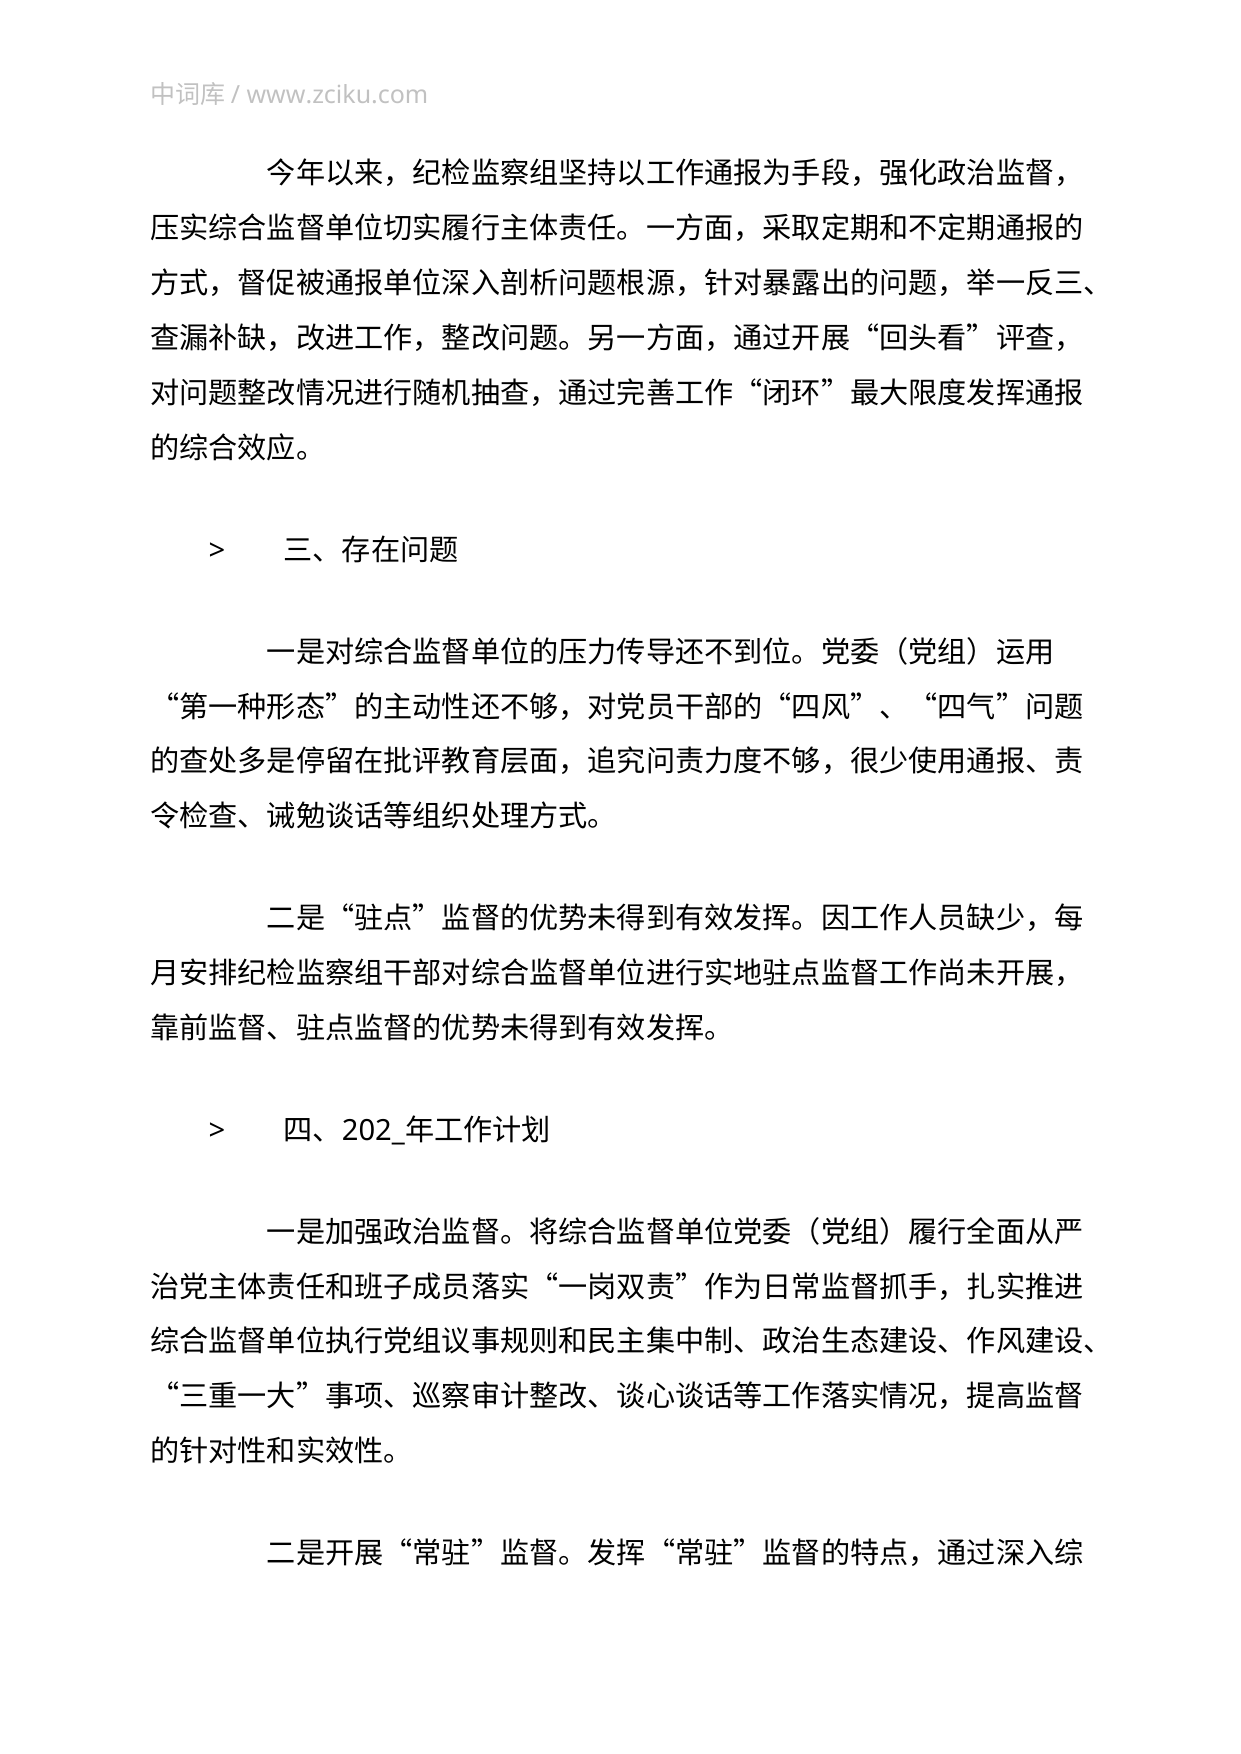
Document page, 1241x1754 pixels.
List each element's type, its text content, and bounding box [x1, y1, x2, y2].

text 二是“驻点”监督的优势未得到有效发挥。因工作人员缺少，每月安排纪检监察组干部对综合监督单位进行实地驻点监督工作尚未开展，靠前监督、驻点监督的优势未得到有效发挥。 [150, 895, 1090, 1047]
text > 四、202_年工作计划 [150, 1106, 1090, 1149]
text 一是加强政治监督。将综合监督单位党委（党组）履行全面从严治党主体责任和班子成员落实“一岗双责”作为日常监督抓手，扎实推进综合监督单位执行党组议事规则和民主集中制、政治生态建设、作风建设、“三重一大”事项、巡察审计整改、谈心谈话等工作落实情况，提高监督的针对性和实效性。 [150, 1208, 1090, 1470]
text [150, 1529, 1090, 1572]
text 一是对综合监督单位的压力传导还不到位。党委（党组）运用“第一种形态”的主动性还不够，对党员干部的“四风”、“四气”问题的查处多是停留在批评教育层面，追究问责力度不够，很少使用通报、责令检查、诫勉谈话等组织处理方式。 [150, 628, 1090, 835]
text 今年以来，纪检监察组坚持以工作通报为手段，强化政治监督，压实综合监督单位切实履行主体责任。一方面，采取定期和不定期通报的方式，督促被通报单位深入剖析问题根源，针对暴露出的问题，举一反三、查漏补缺，改进工作，整改问题。另一方面，通过开展“回头看”评查，对问题整改情况进行随机抽查，通过完善工作“闭环”最大限度发挥通报的综合效应。 [150, 150, 1090, 467]
text > 三、存在问题 [150, 526, 1090, 569]
